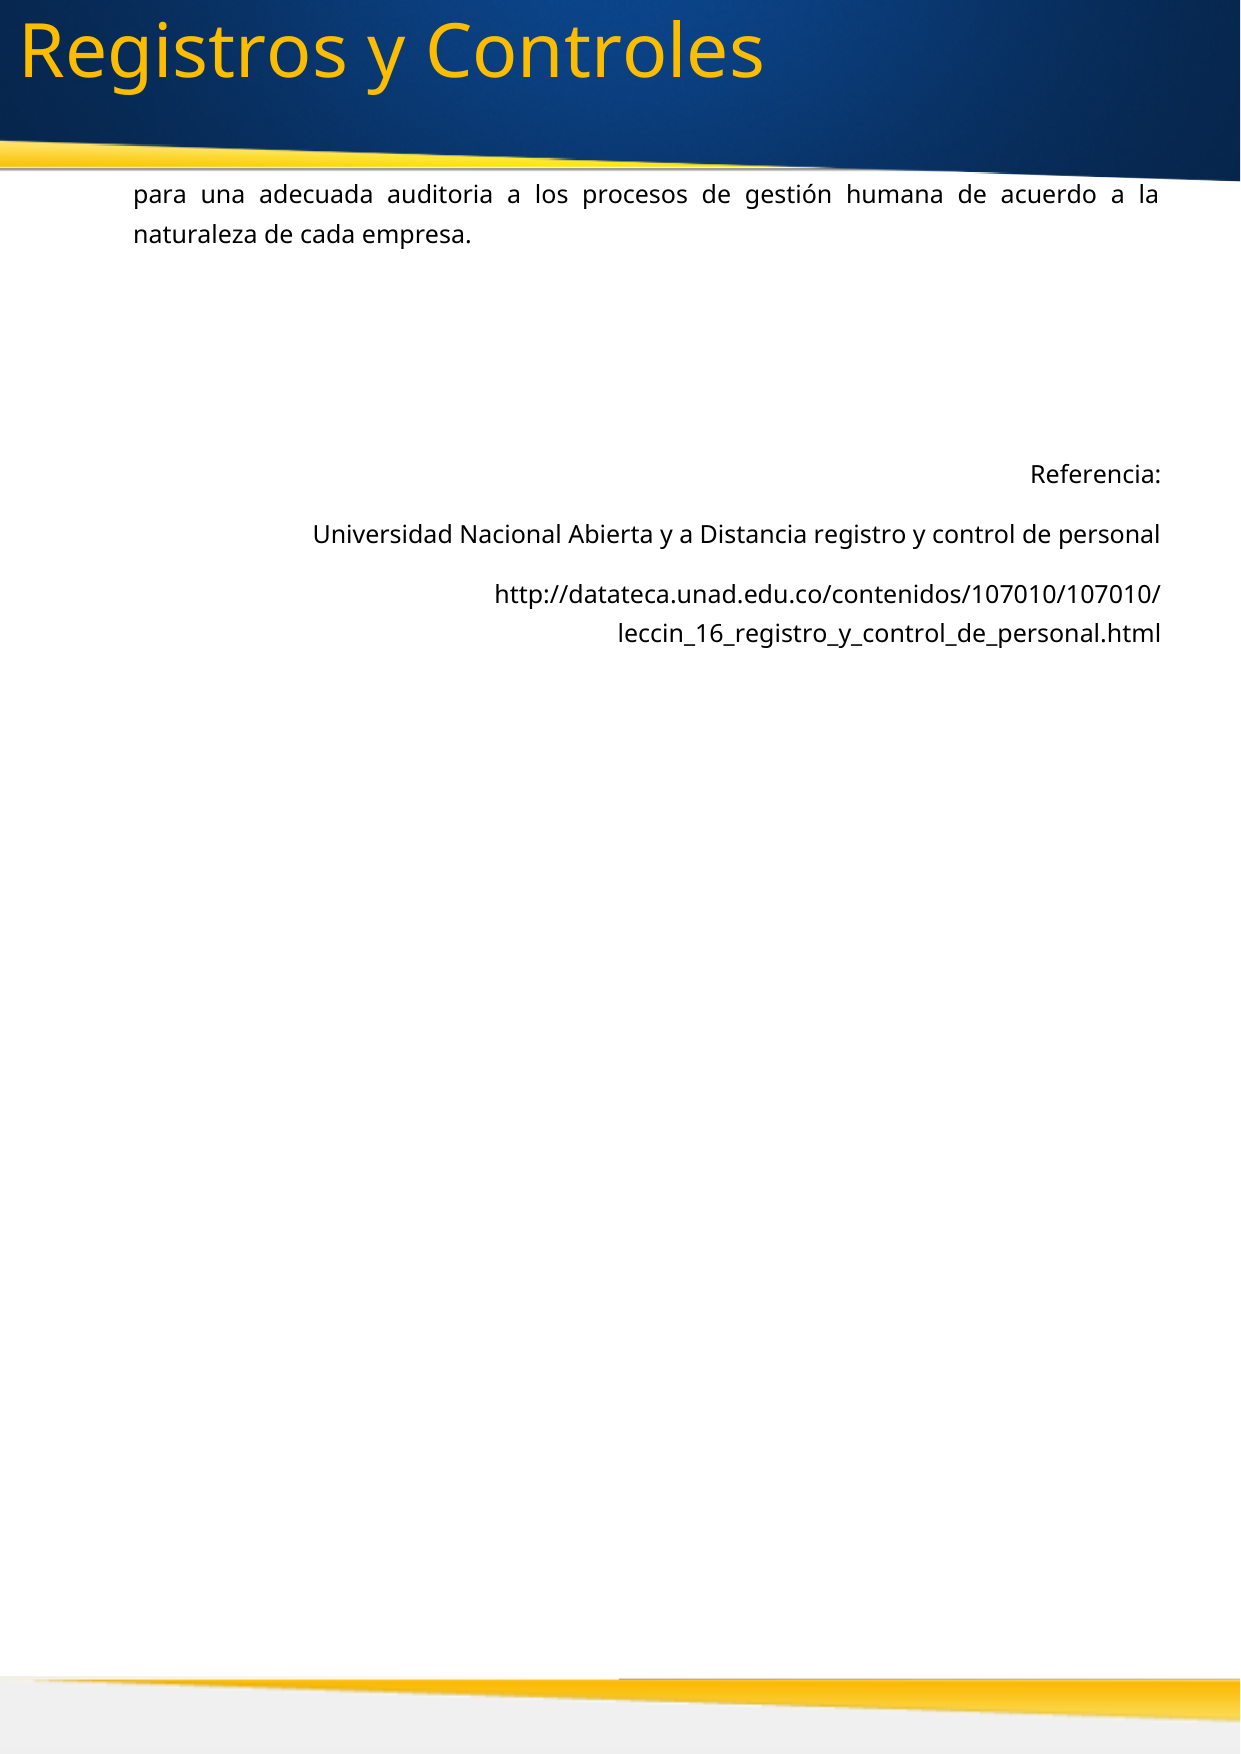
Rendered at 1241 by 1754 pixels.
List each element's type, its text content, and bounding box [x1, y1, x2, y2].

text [133, 177, 1161, 250]
text Universidad Nacional Abierta y a Distancia registro y control de personal [133, 516, 1161, 550]
text http://datateca.unad.edu.co/contenidos/107010/107010/leccin_16_registro_y_control_de_personal.html [133, 576, 1161, 649]
text Referencia: [133, 456, 1161, 490]
